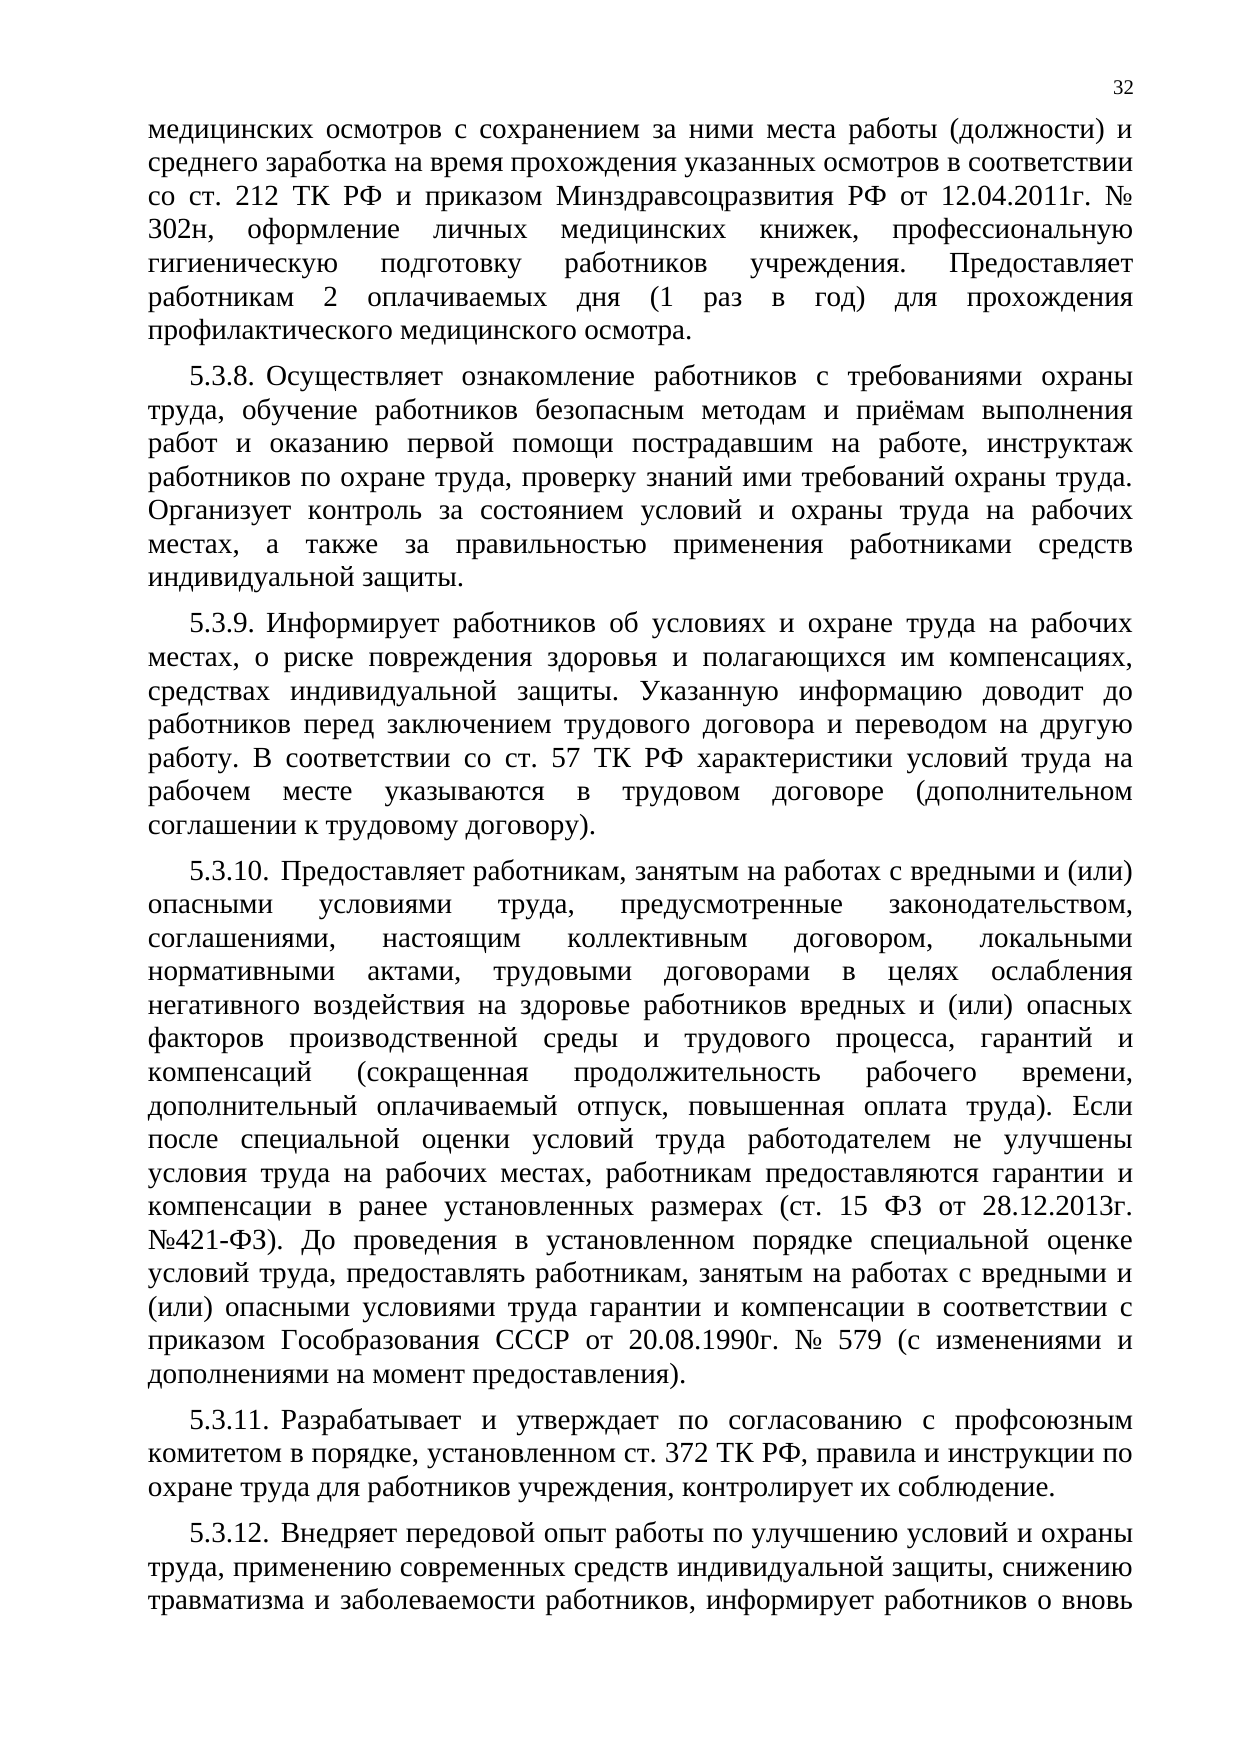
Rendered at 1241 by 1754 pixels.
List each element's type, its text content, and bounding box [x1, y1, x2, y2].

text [148, 1515, 1134, 1616]
text 5.3.11. Разрабатывает и утверждает по согласованию с профсоюзным комитетом в порядке, установленном ст. 372 ТК РФ, правила и инструкции по охране труда для работников учреждения, контролирует их соблюдение. [148, 1402, 1134, 1503]
text 5.3.8. Осуществляет ознакомление работников с требованиями охраны труда, обучение работников безопасным методам и приёмам выполнения работ и оказанию первой помощи пострадавшим на работе, инструктаж работников по охране труда, проверку знаний ими требований охраны труда. Организует контроль за состоянием условий и охраны труда на рабочих местах, а также за правильностью применения работниками средств индивидуальной защиты. [148, 358, 1134, 593]
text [148, 111, 1134, 346]
text 5.3.10. Предоставляет работникам, занятым на работах с вредными и (или) опасными условиями труда, предусмотренные законодательством, соглашениями, настоящим коллективным договором, локальными нормативными актами, трудовыми договорами в целях ослабления негативного воздействия на здоровье работников вредных и (или) опасных факторов производственной среды и трудового процесса, гарантий и компенсаций (сокращенная продолжительность рабочего времени, дополнительный оплачиваемый отпуск, повышенная оплата труда). Если после специальной оценки условий труда работодателем не улучшены условия труда на рабочих местах, работникам предоставляются гарантии и компенсации в ранее установленных размерах (ст. 15 ФЗ от 28.12.2013г. №421-ФЗ). До проведения в установленном порядке специальной оценке условий труда, предоставлять работникам, занятым на работах с вредными и (или) опасными условиями труда гарантии и компенсации в соответствии с приказом Гособразования СССР от 20.08.1990г. № 579 (с изменениями и дополнениями на момент предоставления). [148, 853, 1134, 1389]
text 5.3.9. Информирует работников об условиях и охране труда на рабочих местах, о риске повреждения здоровья и полагающихся им компенсациях, средствах индивидуальной защиты. Указанную информацию доводит до работников перед заключением трудового договора и переводом на другую работу. В соответствии со ст. 57 ТК РФ характеристики условий труда на рабочем месте указываются в трудовом договоре (дополнительном соглашении к трудовому договору). [148, 606, 1134, 840]
